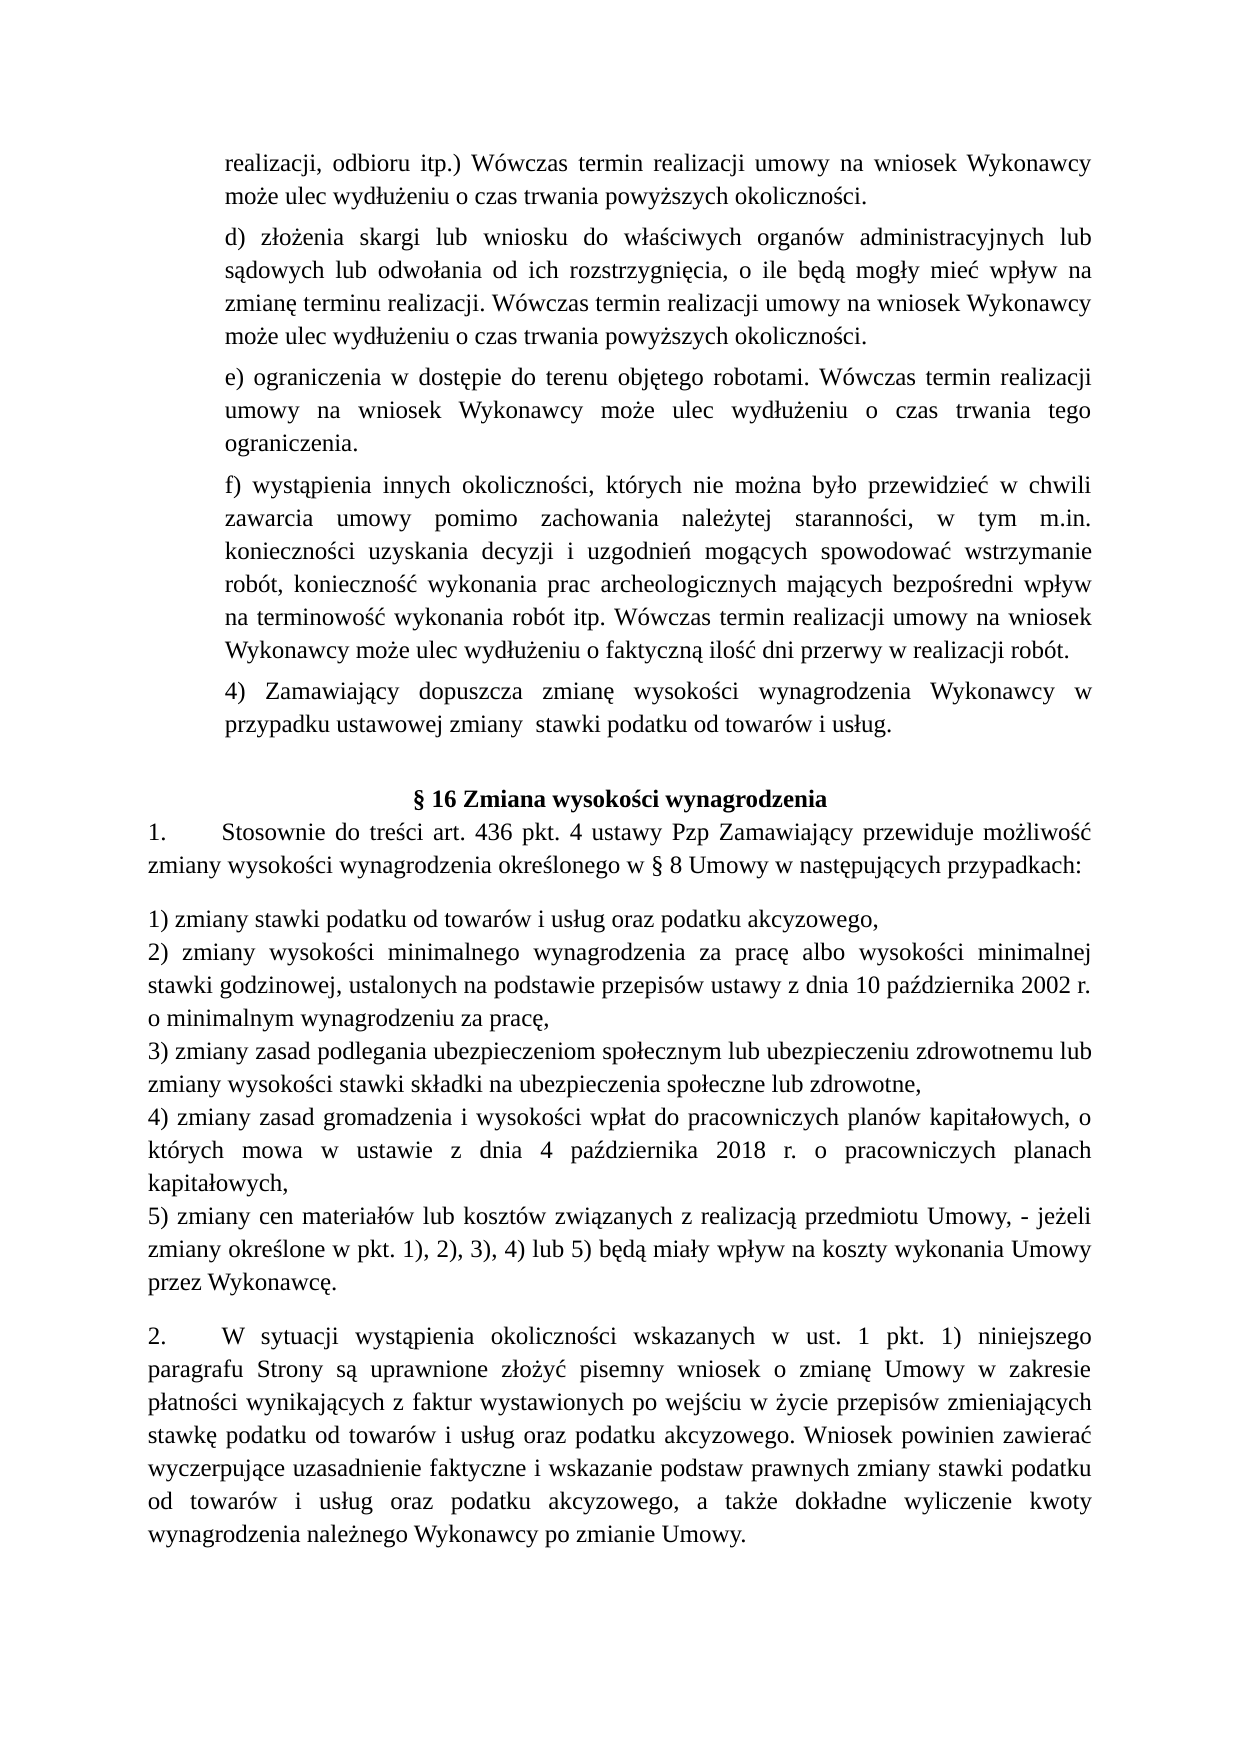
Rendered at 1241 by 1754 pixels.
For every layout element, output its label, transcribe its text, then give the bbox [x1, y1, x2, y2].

text 1) zmiany stawki podatku od towarów i usług oraz podatku akcyzowego, [148, 904, 1092, 932]
text 4) zmiany zasad gromadzenia i wysokości wpłat do pracowniczych planów kapitałowych, o których mowa w ustawie z dnia 4 października 2018 r. o pracowniczych planach kapitałowych, [148, 1102, 1092, 1197]
text 3) zmiany zasad podlegania ubezpieczeniom społecznym lub ubezpieczeniu zdrowotnemu lub zmiany wysokości stawki składki na ubezpieczenia społeczne lub zdrowotne, [148, 1036, 1092, 1097]
text 1. Stosownie do treści art. 436 pkt. 4 ustawy Pzp Zamawiający przewiduje możliwość zmiany wysokości wynagrodzenia określonego w § 8 Umowy w następujących przypadkach: [148, 817, 1092, 878]
text 4) Zamawiający dopuszcza zmianę wysokości wynagrodzenia Wykonawcy w przypadku ustawowej zmiany stawki podatku od towarów i usług. [224, 676, 1092, 738]
text 2) zmiany wysokości minimalnego wynagrodzenia za pracę albo wysokości minimalnej stawki godzinowej, ustalonych na podstawie przepisów ustawy z dnia 10 października 2002 r. o minimalnym wynagrodzeniu za pracę, [148, 937, 1092, 1031]
text e) ograniczenia w dostępie do terenu objętego robotami. Wówczas termin realizacji umowy na wniosek Wykonawcy może ulec wydłużeniu o czas trwania tego ograniczenia. [224, 362, 1092, 457]
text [224, 148, 1092, 209]
text f) wystąpienia innych okoliczności, których nie można było przewidzieć w chwili zawarcia umowy pomimo zachowania należytej staranności, w tym m.in. konieczności uzyskania decyzji i uzgodnień mogących spowodować wstrzymanie robót, konieczność wykonania prac archeologicznych mających bezpośredni wpływ na terminowość wykonania robót itp. Wówczas termin realizacji umowy na wniosek Wykonawcy może ulec wydłużeniu o faktyczną ilość dni przerwy w realizacji robót. [224, 470, 1092, 664]
text d) złożenia skargi lub wniosku do właściwych organów administracyjnych lub sądowych lub odwołania od ich rozstrzygnięcia, o ile będą mogły mieć wpływ na zmianę terminu realizacji. Wówczas termin realizacji umowy na wniosek Wykonawcy może ulec wydłużeniu o czas trwania powyższych okoliczności. [224, 222, 1092, 350]
text 5) zmiany cen materiałów lub kosztów związanych z realizacją przedmiotu Umowy, - jeżeli zmiany określone w pkt. 1), 2), 3), 4) lub 5) będą miały wpływ na koszty wykonania Umowy przez Wykonawcę. [148, 1201, 1092, 1296]
text § 16 Zmiana wysokości wynagrodzenia [148, 784, 1092, 812]
text 2. W sytuacji wystąpienia okoliczności wskazanych w ust. 1 pkt. 1) niniejszego paragrafu Strony są uprawnione złożyć pisemny wniosek o zmianę Umowy w zakresie płatności wynikających z faktur wystawionych po wejściu w życie przepisów zmieniających stawkę podatku od towarów i usług oraz podatku akcyzowego. Wniosek powinien zawierać wyczerpujące uzasadnienie faktyczne i wskazanie podstaw prawnych zmiany stawki podatku od towarów i usług oraz podatku akcyzowego, a także dokładne wyliczenie kwoty wynagrodzenia należnego Wykonawcy po zmianie Umowy. [148, 1321, 1092, 1548]
